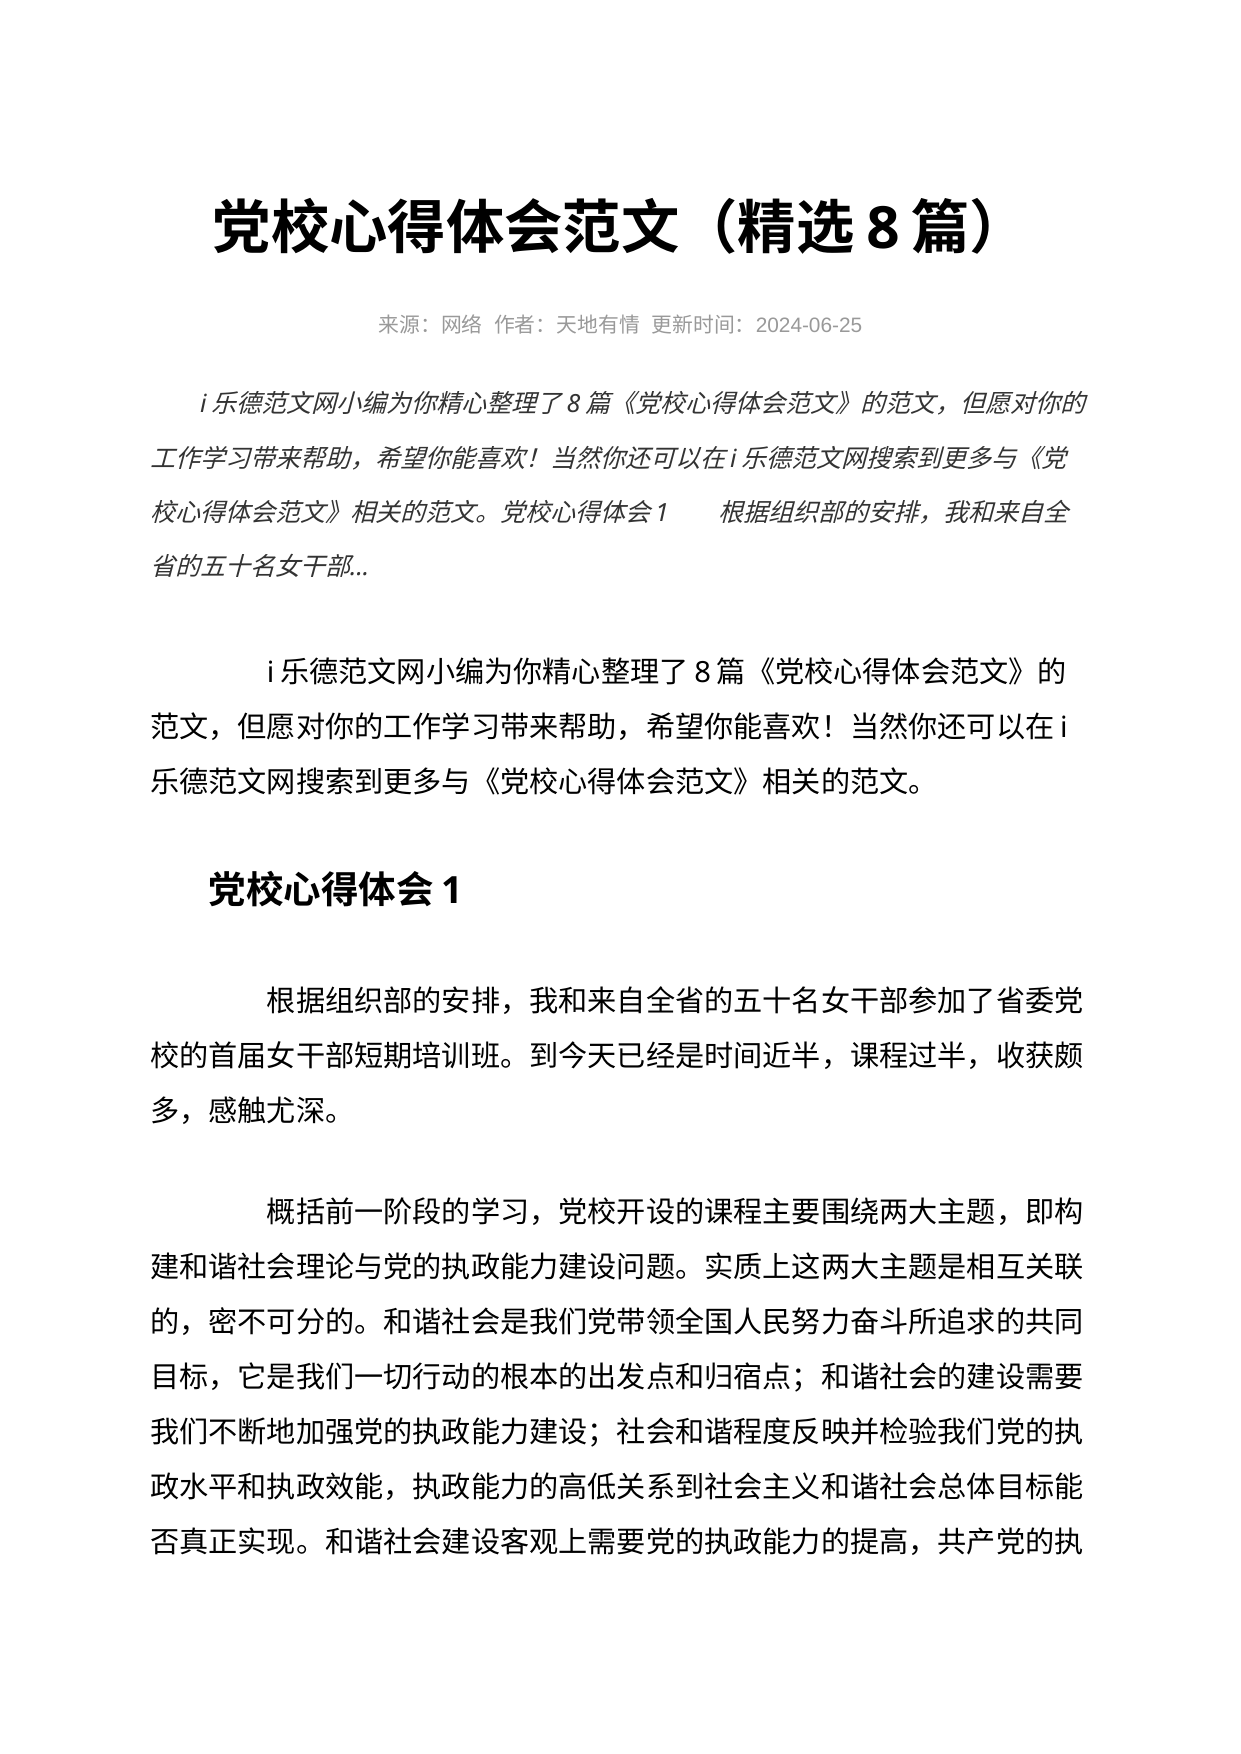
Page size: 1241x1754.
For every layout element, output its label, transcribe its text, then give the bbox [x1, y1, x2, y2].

text i乐德范文网小编为你精心整理了8篇《党校心得体会范文》的范文，但愿对你的工作学习带来帮助，希望你能喜欢！当然你还可以在i乐德范文网搜索到更多与《党校心得体会范文》相关的范文。 [150, 648, 1090, 800]
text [150, 1189, 1090, 1561]
text 根据组织部的安排，我和来自全省的五十名女干部参加了省委党校的首届女干部短期培训班。到今天已经是时间近半，课程过半，收获颇多，感触尤深。 [150, 977, 1090, 1129]
text 来源：网络 作者：天地有情 更新时间：2024-06-25 [150, 313, 1090, 337]
text 党校心得体会1 [150, 860, 1090, 914]
subtitle 党校心得体会范文（精选8篇） [150, 181, 1090, 266]
text i乐德范文网小编为你精心整理了8篇《党校心得体会范文》的范文，但愿对你的工作学习带来帮助，希望你能喜欢！当然你还可以在i乐德范文网搜索到更多与《党校心得体会范文》相关的范文。党校心得体会1 根据组织部的安排，我和来自全省的五十名女干部... [150, 384, 1090, 583]
